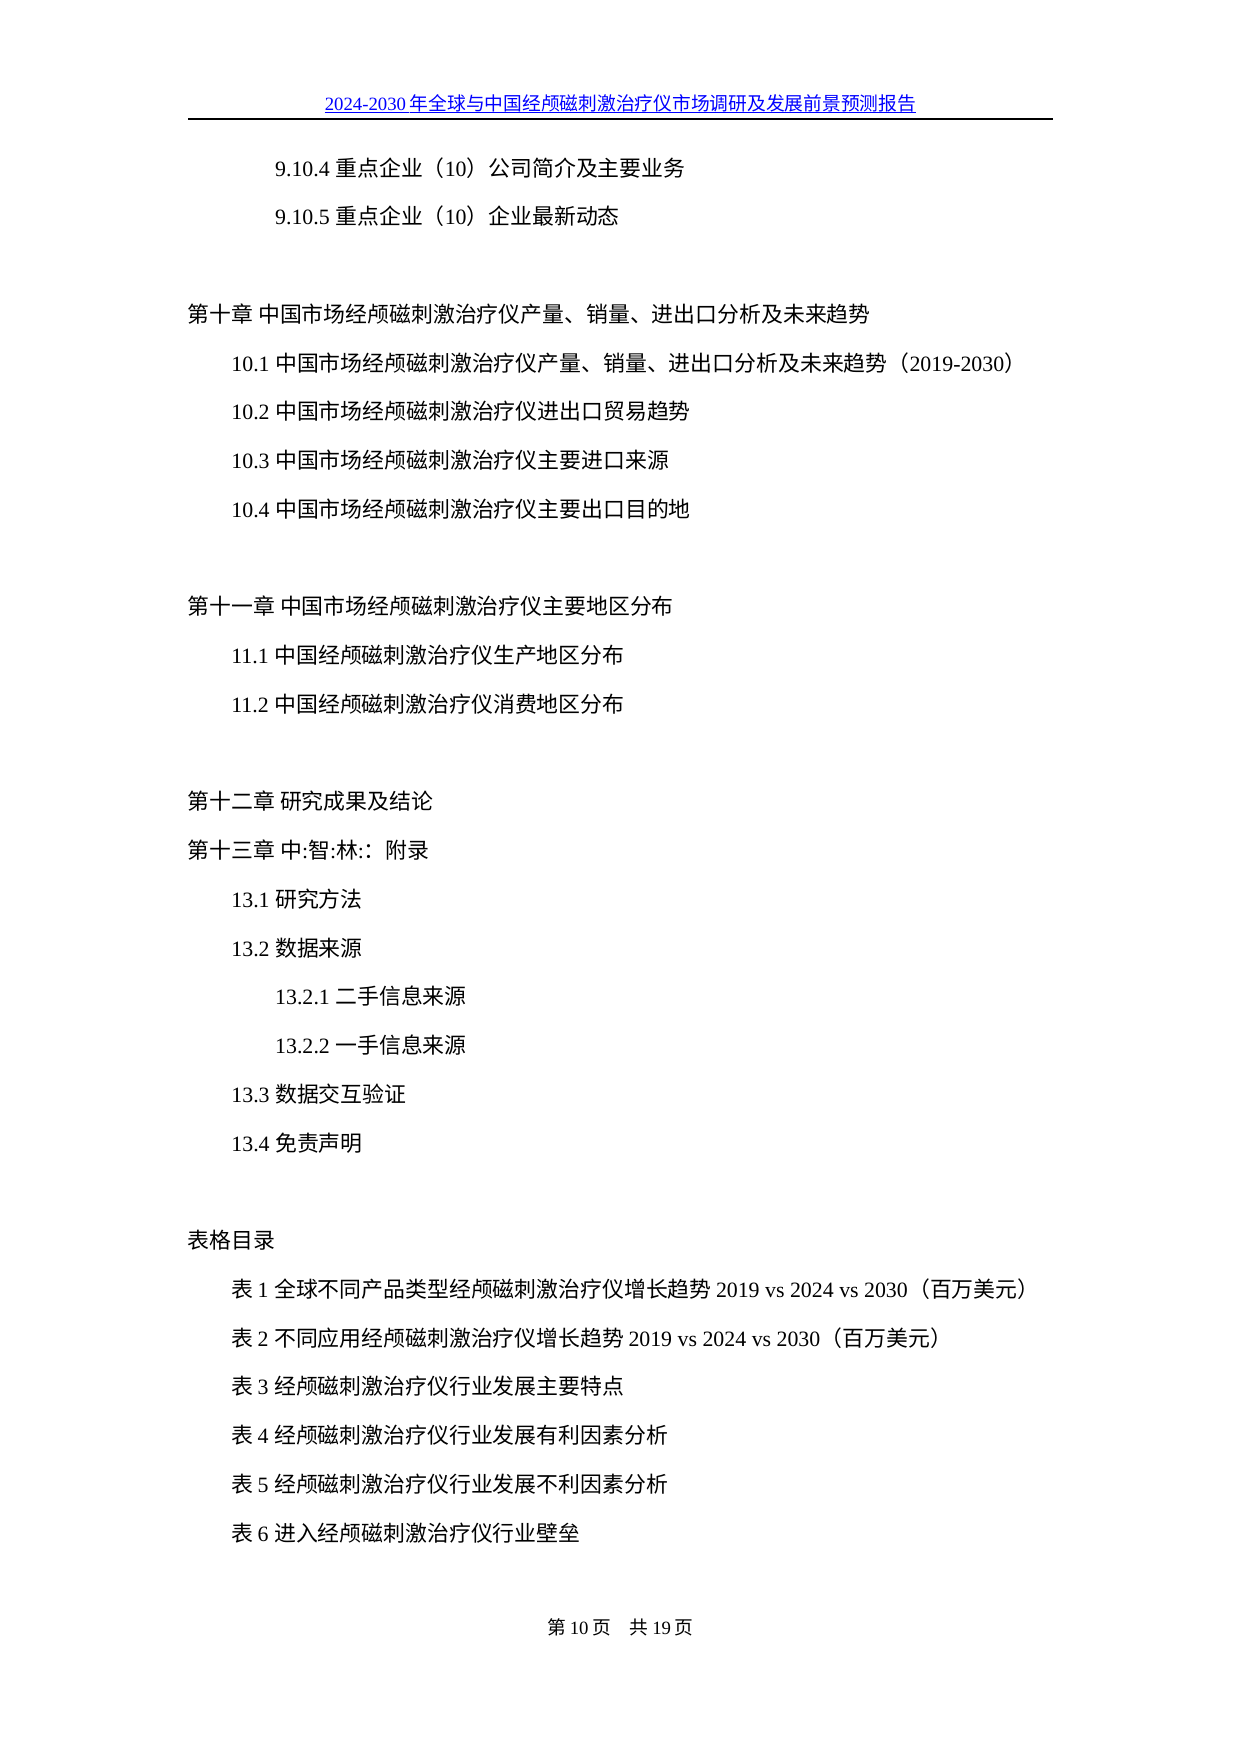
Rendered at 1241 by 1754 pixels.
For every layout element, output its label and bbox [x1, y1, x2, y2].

text [187, 150, 1053, 1548]
